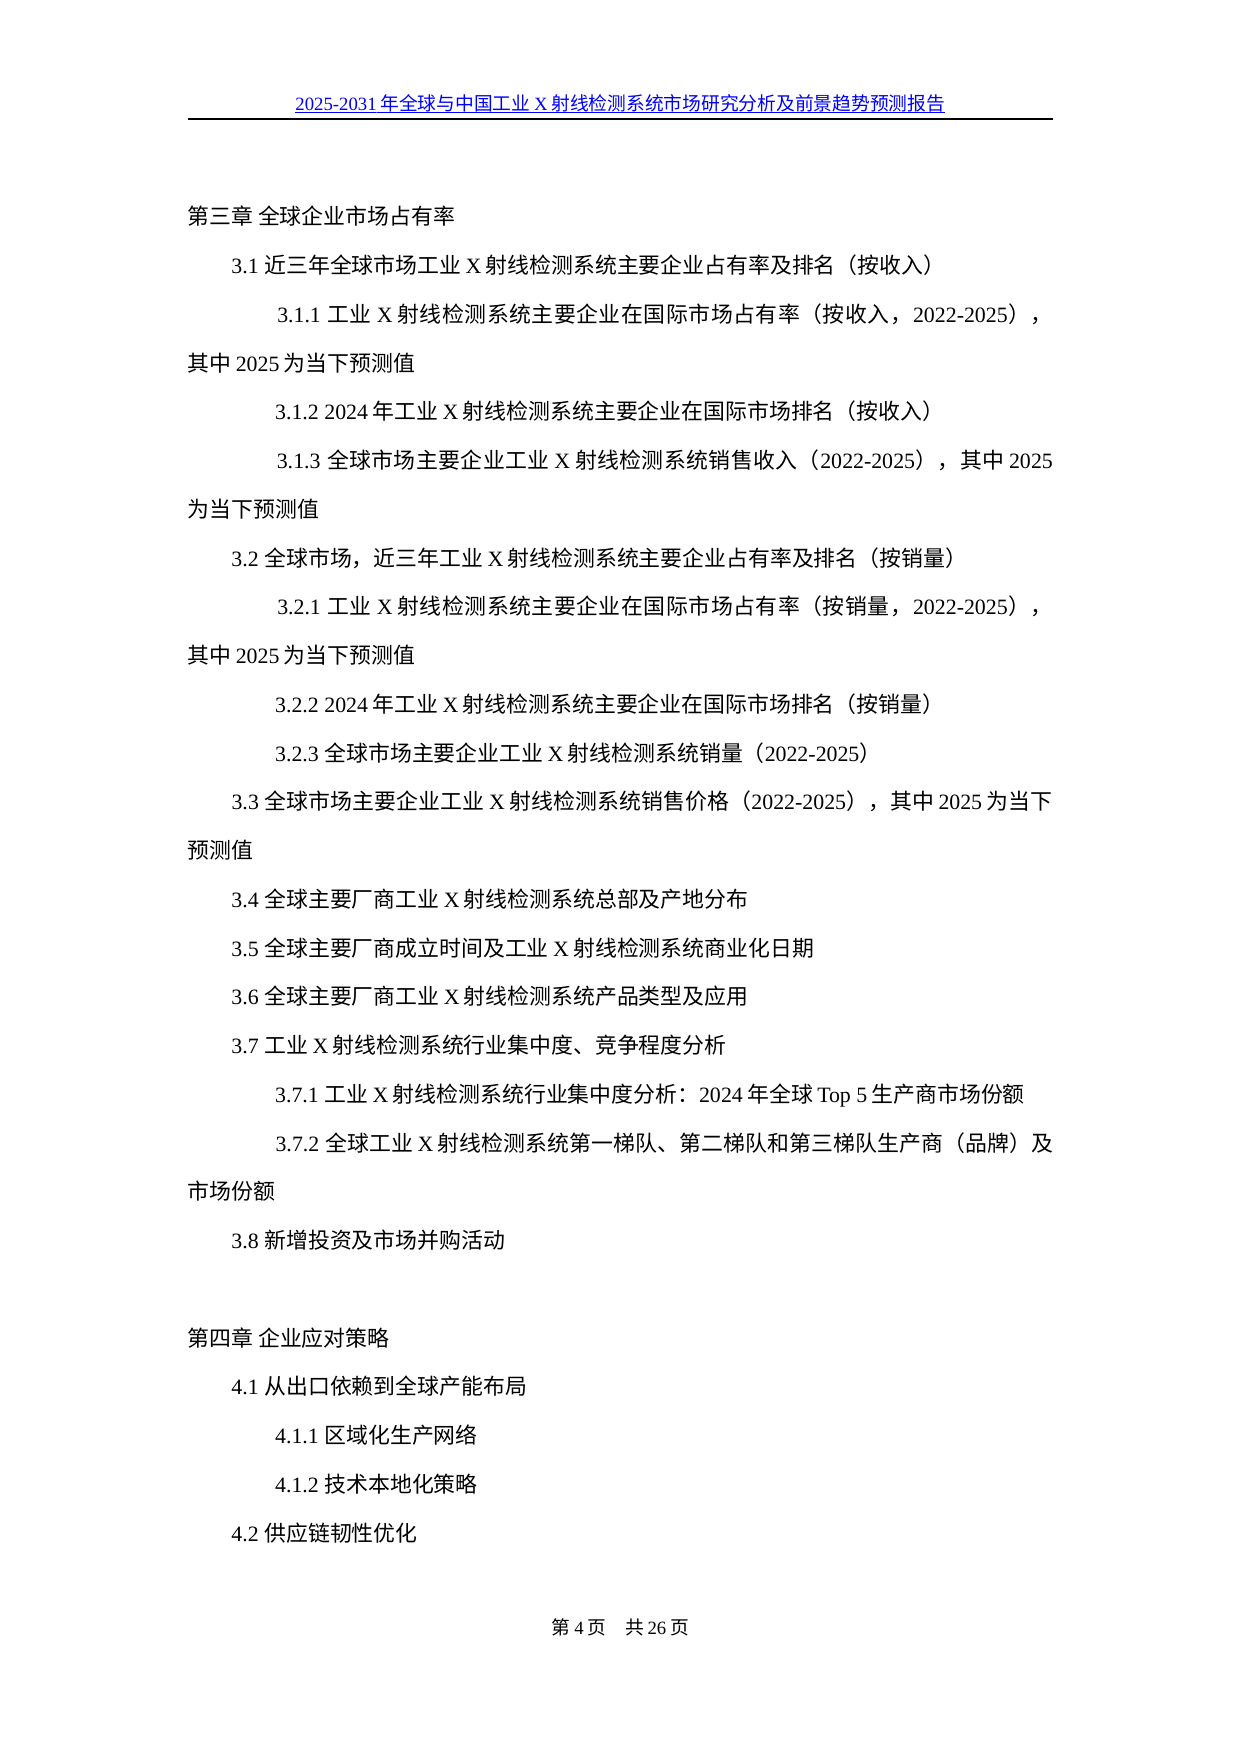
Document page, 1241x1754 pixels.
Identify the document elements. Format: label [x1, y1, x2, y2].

text [187, 150, 1053, 1548]
